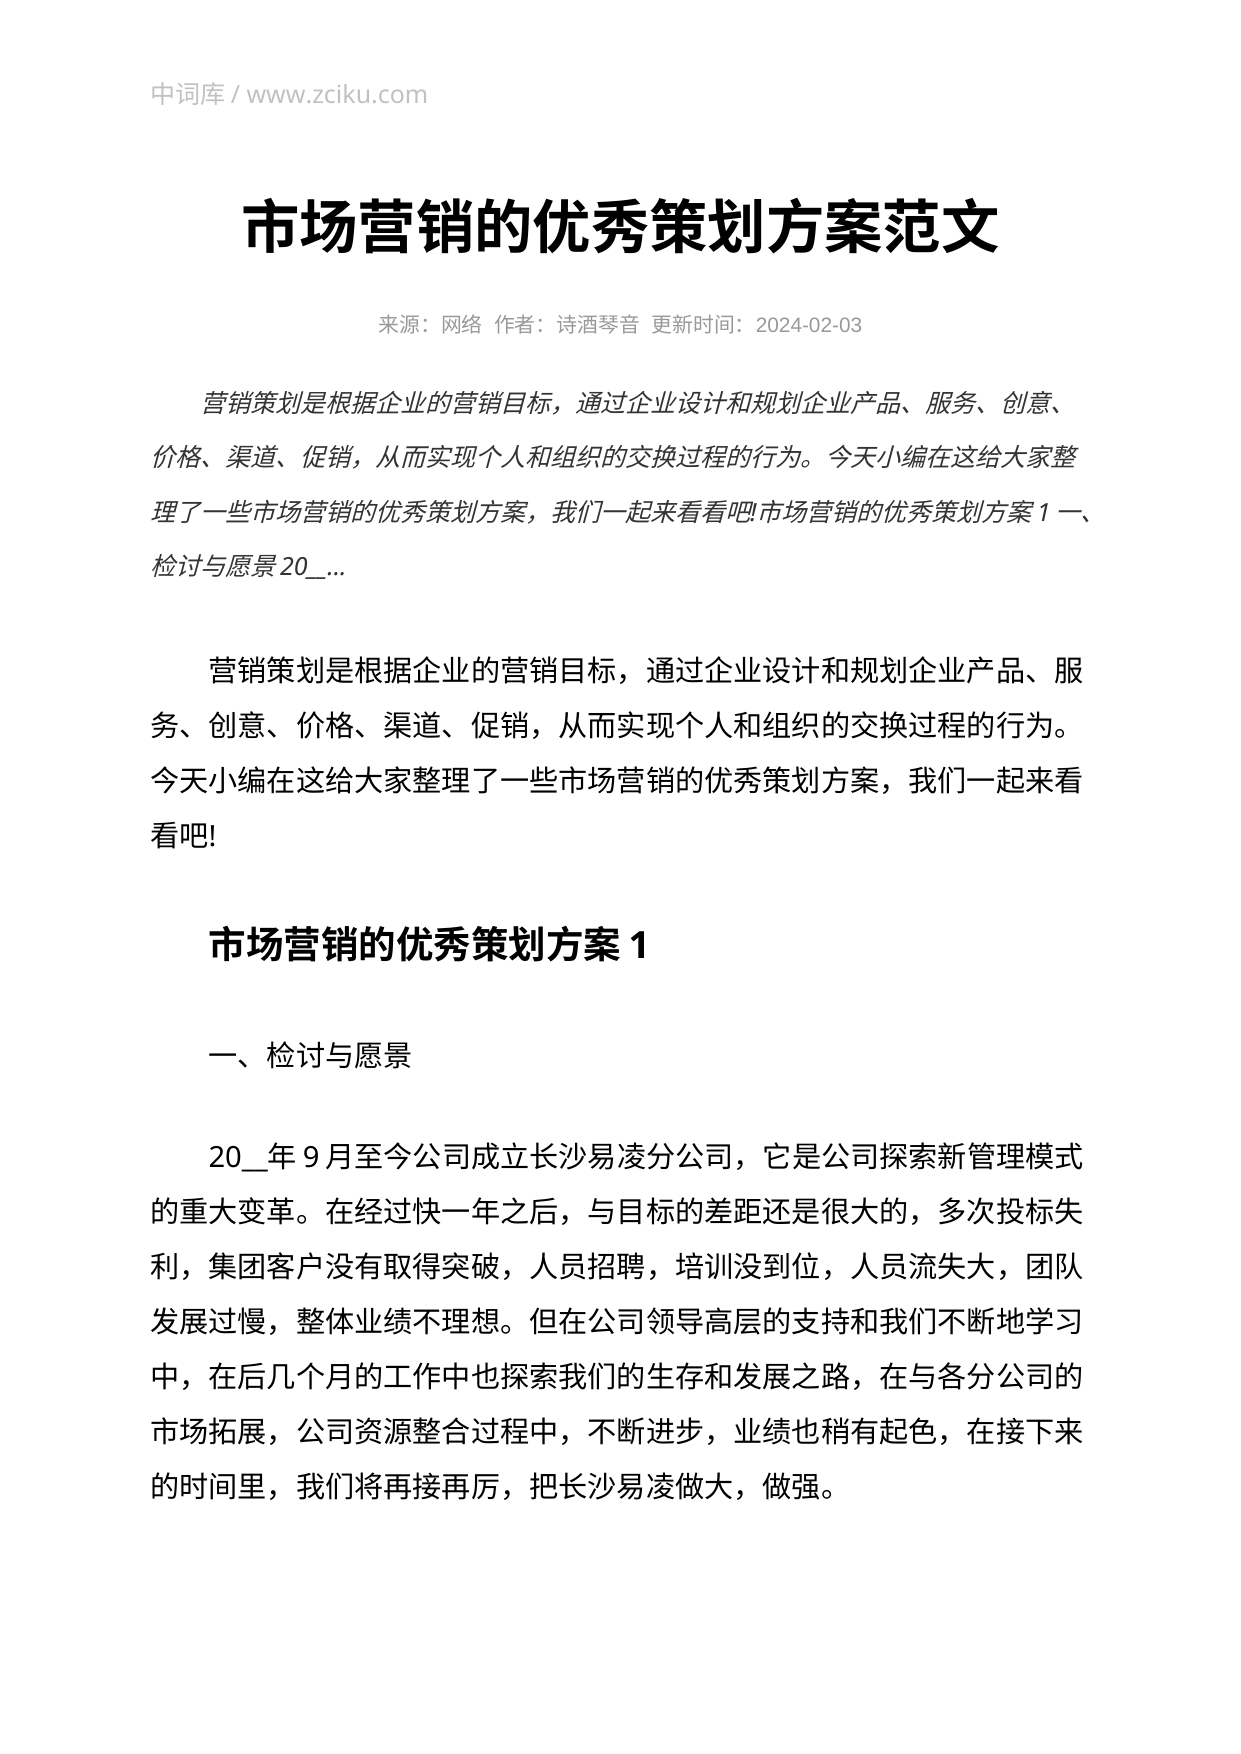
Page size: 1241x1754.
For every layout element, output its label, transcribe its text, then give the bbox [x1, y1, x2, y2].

text 市场营销的优秀策划方案1 [150, 914, 1090, 969]
text 营销策划是根据企业的营销目标，通过企业设计和规划企业产品、服务、创意、价格、渠道、促销，从而实现个人和组织的交换过程的行为。今天小编在这给大家整理了一些市场营销的优秀策划方案，我们一起来看看吧!市场营销的优秀策划方案1一、检讨与愿景20__... [150, 383, 1090, 583]
text 营销策划是根据企业的营销目标，通过企业设计和规划企业产品、服务、创意、价格、渠道、促销，从而实现个人和组织的交换过程的行为。今天小编在这给大家整理了一些市场营销的优秀策划方案，我们一起来看看吧! [150, 648, 1090, 855]
text 一、检讨与愿景 [150, 1032, 1090, 1074]
subtitle 市场营销的优秀策划方案范文 [150, 181, 1090, 266]
text 来源：网络 作者：诗酒琴音 更新时间：2024-02-03 [150, 313, 1090, 337]
text 20__年9月至今公司成立长沙易凌分公司，它是公司探索新管理模式的重大变革。在经过快一年之后，与目标的差距还是很大的，多次投标失利，集团客户没有取得突破，人员招聘，培训没到位，人员流失大，团队发展过慢，整体业绩不理想。但在公司领导高层的支持和我们不断地学习中，在后几个月的工作中也探索我们的生存和发展之路，在与各分公司的市场拓展，公司资源整合过程中，不断进步，业绩也稍有起色，在接下来的时间里，我们将再接再厉，把长沙易凌做大，做强。 [150, 1134, 1090, 1506]
